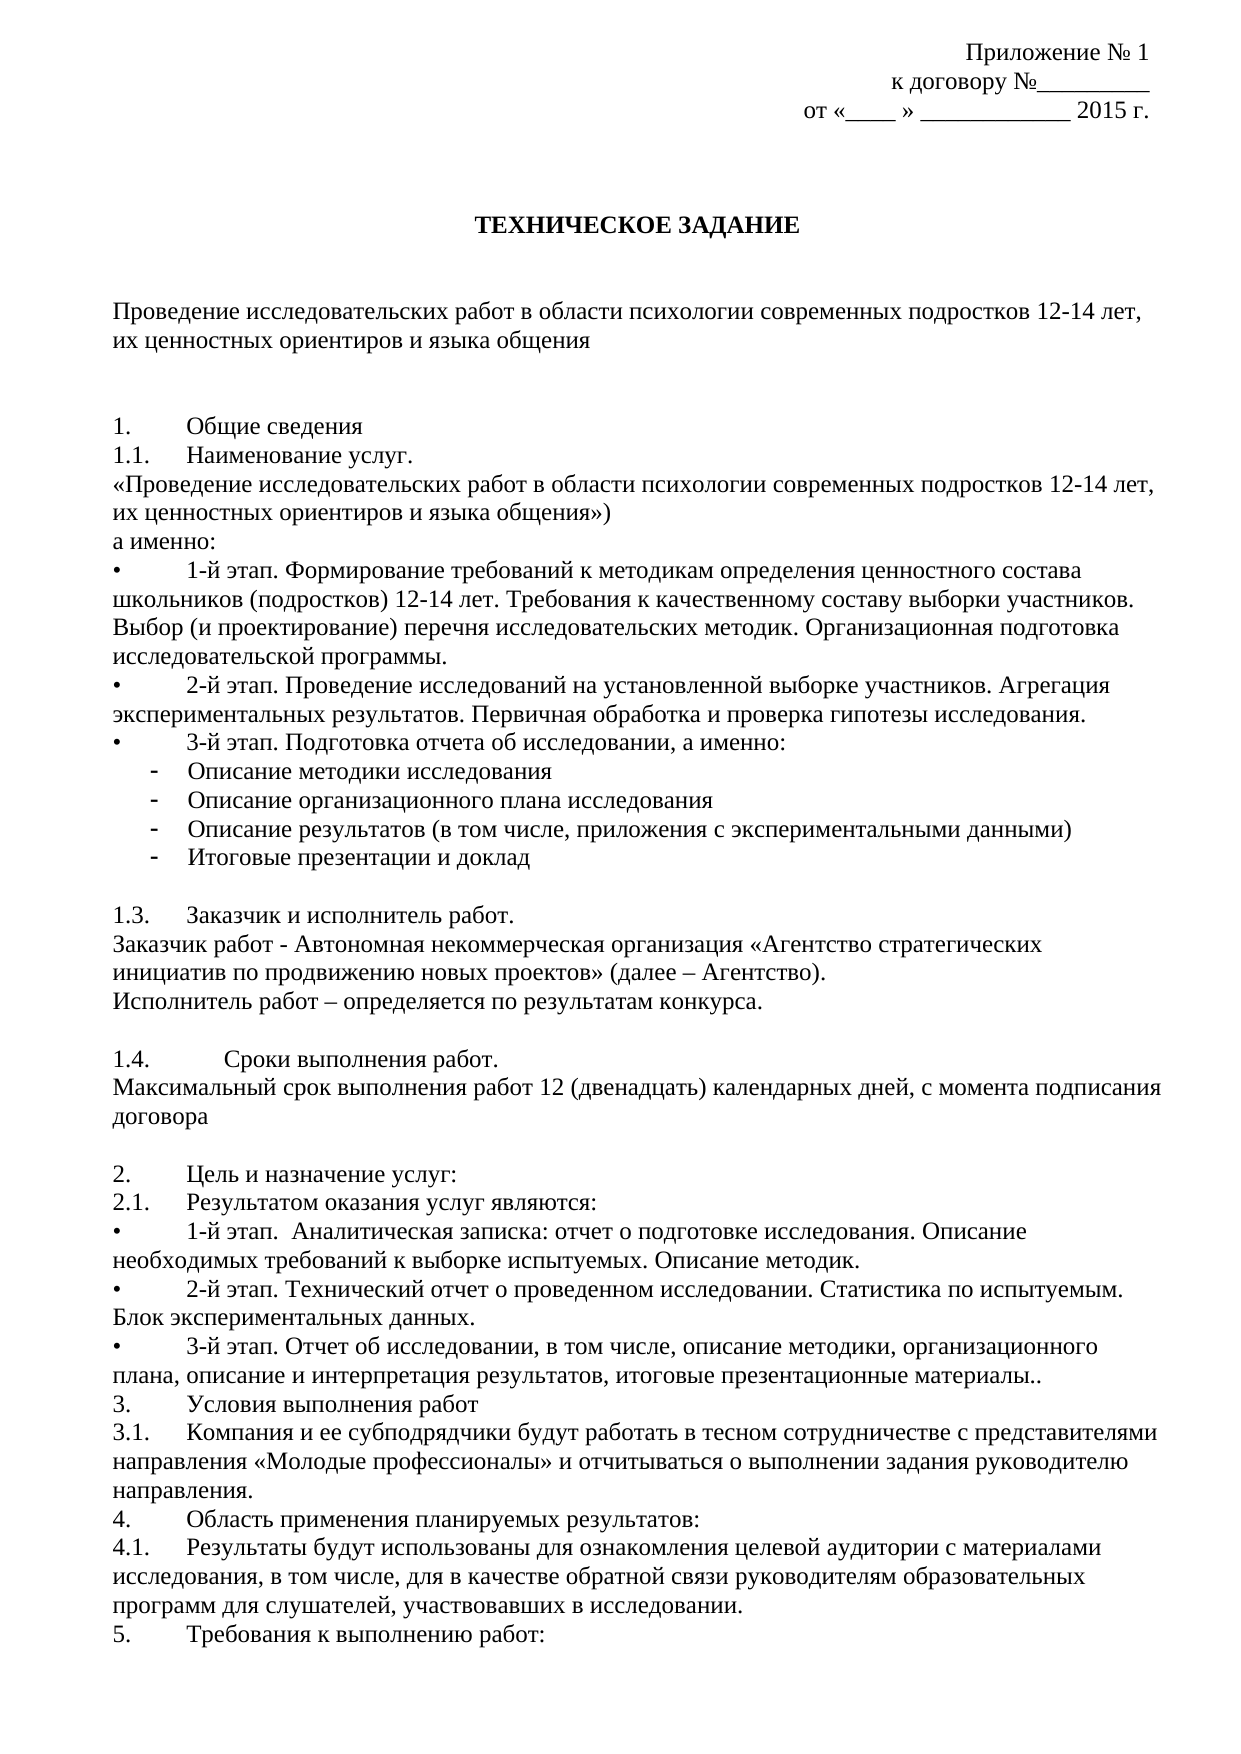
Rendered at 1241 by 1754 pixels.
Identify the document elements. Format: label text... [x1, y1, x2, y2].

list Итоговые презентации и доклад [150, 842, 1162, 871]
text Проведение исследовательских работ в области психологии современных подростков 12-14 лет, их ценностных ориентиров и языка общения [112, 296, 1162, 354]
text • 2-й этап. Проведение исследований на установленной выборке участников. Агрегация экспериментальных результатов. Первичная обработка и проверка гипотезы исследования. [112, 670, 1162, 727]
text 3. Условия выполнения работ [112, 1389, 1162, 1417]
text • 3-й этап. Подготовка отчета об исследовании, а именно: [112, 727, 1162, 756]
text 2. Цель и назначение услуг: [112, 1159, 1162, 1187]
text 4. Область применения планируемых результатов: [112, 1504, 1162, 1532]
text 1.4. Сроки выполнения работ. [112, 1044, 1162, 1072]
text Максимальный срок выполнения работ 12 (двенадцать) календарных дней, с момента подписания договора [112, 1072, 1162, 1130]
text • 2-й этап. Технический отчет о проведенном исследовании. Статистика по испытуемым. Блок экспериментальных данных. [112, 1274, 1162, 1331]
text Заказчик работ - Автономная некоммерческая организация «Агентство стратегических инициатив по продвижению новых проектов» (далее – Агентство). [112, 929, 1162, 986]
text • 1-й этап. Формирование требований к методикам определения ценностного состава школьников (подростков) 12-14 лет. Требования к качественному составу выборки участников. Выбор (и проектирование) перечня исследовательских методик. Организационная подготовка исследовательской программы. [112, 555, 1162, 670]
list Описание результатов (в том числе, приложения с экспериментальными данными) [150, 814, 1162, 842]
text Исполнитель работ – определяется по результатам конкурса. [112, 986, 1162, 1015]
text «Проведение исследовательских работ в области психологии современных подростков 12-14 лет, их ценностных ориентиров и языка общения») [112, 469, 1162, 526]
text ТЕХНИЧЕСКОЕ ЗАДАНИЕ [112, 210, 1162, 239]
text 1.1. Наименование услуг. [112, 440, 1162, 469]
text 1.3. Заказчик и исполнитель работ. [112, 900, 1162, 929]
text • 3-й этап. Отчет об исследовании, в том числе, описание методики, организационного плана, описание и интерпретация результатов, итоговые презентационные материалы.. [112, 1331, 1162, 1389]
text 4.1. Результаты будут использованы для ознакомления целевой аудитории с материалами исследования, в том числе, для в качестве обратной связи руководителям образовательных программ для слушателей, участвовавших в исследовании. [112, 1532, 1162, 1619]
text 1. Общие сведения [112, 411, 1162, 440]
text 5. Требования к выполнению работ: [112, 1619, 1162, 1647]
text • 1-й этап. Аналитическая записка: отчет о подготовке исследования. Описание необходимых требований к выборке испытуемых. Описание методик. [112, 1216, 1162, 1274]
list Описание методики исследования [150, 756, 1162, 785]
text 3.1. Компания и ее субподрядчики будут работать в тесном сотрудничестве с представителями направления «Молодые профессионалы» и отчитываться о выполнении задания руководителю направления. [112, 1417, 1162, 1504]
list Описание организационного плана исследования [150, 785, 1162, 814]
text а именно: [112, 526, 1162, 555]
text 2.1. Результатом оказания услуг являются: [112, 1187, 1162, 1216]
table_header Приложение № 1 к договору №_________ от «____ » ____________ 2015 г. [659, 38, 1161, 124]
